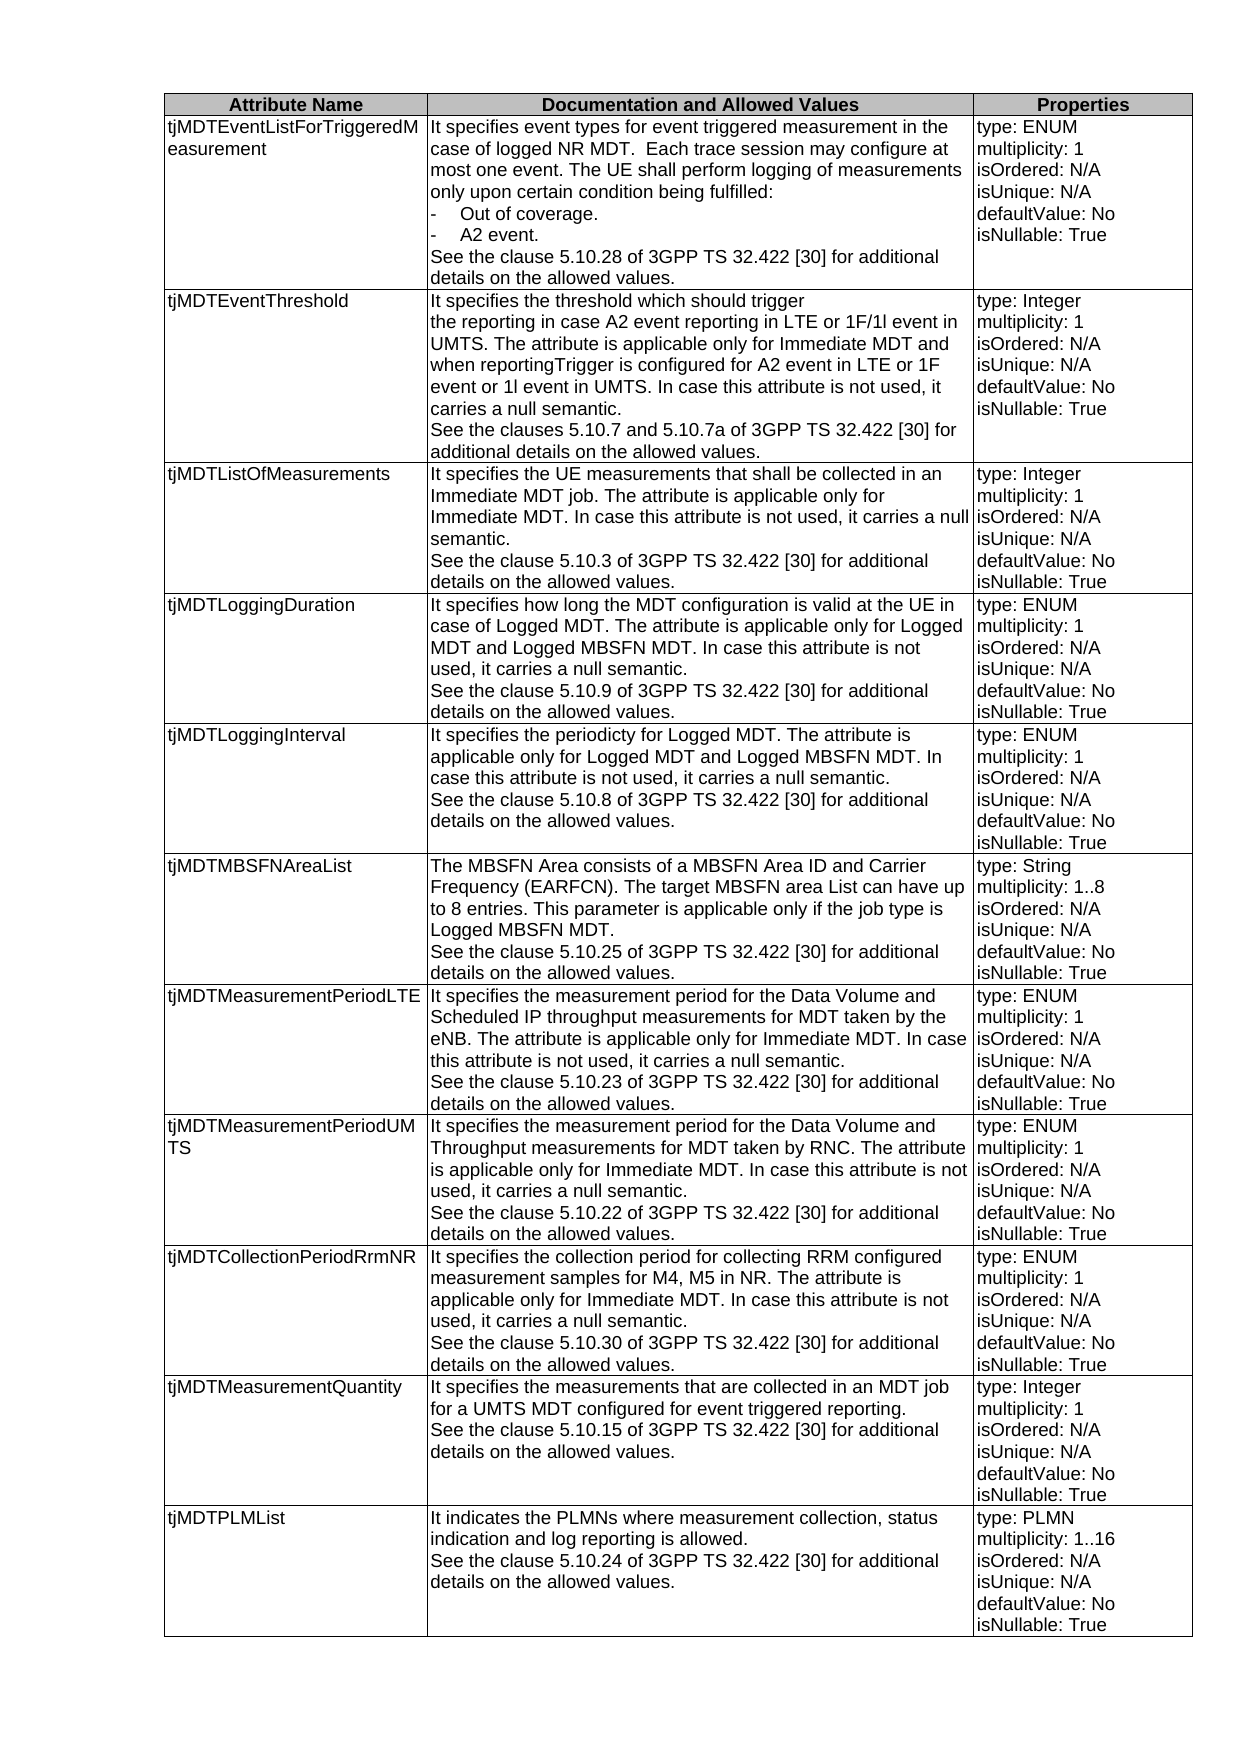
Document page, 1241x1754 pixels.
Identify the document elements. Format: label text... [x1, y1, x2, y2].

table_header Properties [974, 94, 1192, 115]
table_cell type: PLMN multiplicity: 1..16 isOrdered: N/A isUnique: N/A defaultValue: No isNullable: True [974, 1506, 1192, 1636]
table_cell It indicates the PLMNs where measurement collection, status indication and log reporting is allowed. See the clause 5.10.24 of 3GPP TS 32.422 [30] for additional details on the allowed values. [428, 1506, 973, 1636]
table_cell tjMDTMBSFNAreaList [165, 854, 427, 984]
table_cell It specifies the measurement period for the Data Volume and Throughput measurements for MDT taken by RNC. The attribute is applicable only for Immediate MDT. In case this attribute is not used, it carries a null semantic. See the clause 5.10.22 of 3GPP TS 32.422 [30] for additional details on the allowed values. [428, 1115, 973, 1244]
table_cell It specifies the periodicty for Logged MDT. The attribute is applicable only for Logged MDT and Logged MBSFN MDT. In case this attribute is not used, it carries a null semantic. See the clause 5.10.8 of 3GPP TS 32.422 [30] for additional details on the allowed values. [428, 724, 973, 853]
table_cell It specifies how long the MDT configuration is valid at the UE in case of Logged MDT. The attribute is applicable only for Logged MDT and Logged MBSFN MDT. In case this attribute is not used, it carries a null semantic. See the clause 5.10.9 of 3GPP TS 32.422 [30] for additional details on the allowed values. [428, 594, 973, 723]
table_cell tjMDTMeasurementPeriodUMTS [165, 1115, 427, 1244]
table_cell It specifies the UE measurements that shall be collected in an Immediate MDT job. The attribute is applicable only for Immediate MDT. In case this attribute is not used, it carries a null semantic. See the clause 5.10.3 of 3GPP TS 32.422 [30] for additional details on the allowed values. [428, 463, 973, 592]
table_cell tjMDTEventThreshold [165, 290, 427, 462]
table_cell tjMDTListOfMeasurements [165, 463, 427, 592]
table_cell type: Integer multiplicity: 1 isOrdered: N/A isUnique: N/A defaultValue: No isNullable: True [974, 290, 1192, 462]
table_cell tjMDTMeasurementPeriodLTE [165, 985, 427, 1114]
table_cell It specifies event types for event triggered measurement in the case of logged NR MDT. Each trace session may configure at most one event. The UE shall perform logging of measurements only upon certain condition being fulfilled: - Out of coverage. - A2 event. See the clause 5.10.28 of 3GPP TS 32.422 [30] for additional details on the allowed values. [428, 116, 973, 288]
table_header Documentation and Allowed Values [428, 94, 973, 115]
table_cell tjMDTCollectionPeriodRrmNR [165, 1246, 427, 1375]
table_cell tjMDTLoggingInterval [165, 724, 427, 853]
table_cell tjMDTMeasurementQuantity [165, 1376, 427, 1505]
table_cell type: Integer multiplicity: 1 isOrdered: N/A isUnique: N/A defaultValue: No isNullable: True [974, 463, 1192, 592]
table_cell tjMDTEventListForTriggeredMeasurement [165, 116, 427, 288]
table_cell It specifies the measurements that are collected in an MDT job for a UMTS MDT configured for event triggered reporting. See the clause 5.10.15 of 3GPP TS 32.422 [30] for additional details on the allowed values. [428, 1376, 973, 1505]
table_cell type: ENUM multiplicity: 1 isOrdered: N/A isUnique: N/A defaultValue: No isNullable: True [974, 1115, 1192, 1244]
table_cell type: ENUM multiplicity: 1 isOrdered: N/A isUnique: N/A defaultValue: No isNullable: True [974, 724, 1192, 853]
table_cell type: String multiplicity: 1..8 isOrdered: N/A isUnique: N/A defaultValue: No isNullable: True [974, 854, 1192, 984]
table_cell It specifies the threshold which should trigger the reporting in case A2 event reporting in LTE or 1F/1l event in UMTS. The attribute is applicable only for Immediate MDT and when reportingTrigger is configured for A2 event in LTE or 1F event or 1l event in UMTS. In case this attribute is not used, it carries a null semantic. See the clauses 5.10.7 and 5.10.7a of 3GPP TS 32.422 [30] for additional details on the allowed values. [428, 290, 973, 462]
table_cell type: Integer multiplicity: 1 isOrdered: N/A isUnique: N/A defaultValue: No isNullable: True [974, 1376, 1192, 1505]
table_cell type: ENUM multiplicity: 1 isOrdered: N/A isUnique: N/A defaultValue: No isNullable: True [974, 1246, 1192, 1375]
table_header Attribute Name [165, 94, 427, 115]
table_cell type: ENUM multiplicity: 1 isOrdered: N/A isUnique: N/A defaultValue: No isNullable: True [974, 594, 1192, 723]
table_cell It specifies the measurement period for the Data Volume and Scheduled IP throughput measurements for MDT taken by the eNB. The attribute is applicable only for Immediate MDT. In case this attribute is not used, it carries a null semantic. See the clause 5.10.23 of 3GPP TS 32.422 [30] for additional details on the allowed values. [428, 985, 973, 1114]
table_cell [974, 116, 1192, 288]
table_cell The MBSFN Area consists of a MBSFN Area ID and Carrier Frequency (EARFCN). The target MBSFN area List can have up to 8 entries. This parameter is applicable only if the job type is Logged MBSFN MDT. See the clause 5.10.25 of 3GPP TS 32.422 [30] for additional details on the allowed values. [428, 854, 973, 984]
table_cell tjMDTPLMList [165, 1506, 427, 1636]
table_cell tjMDTLoggingDuration [165, 594, 427, 723]
table_cell It specifies the collection period for collecting RRM configured measurement samples for M4, M5 in NR. The attribute is applicable only for Immediate MDT. In case this attribute is not used, it carries a null semantic. See the clause 5.10.30 of 3GPP TS 32.422 [30] for additional details on the allowed values. [428, 1246, 973, 1375]
table_cell type: ENUM multiplicity: 1 isOrdered: N/A isUnique: N/A defaultValue: No isNullable: True [974, 985, 1192, 1114]
